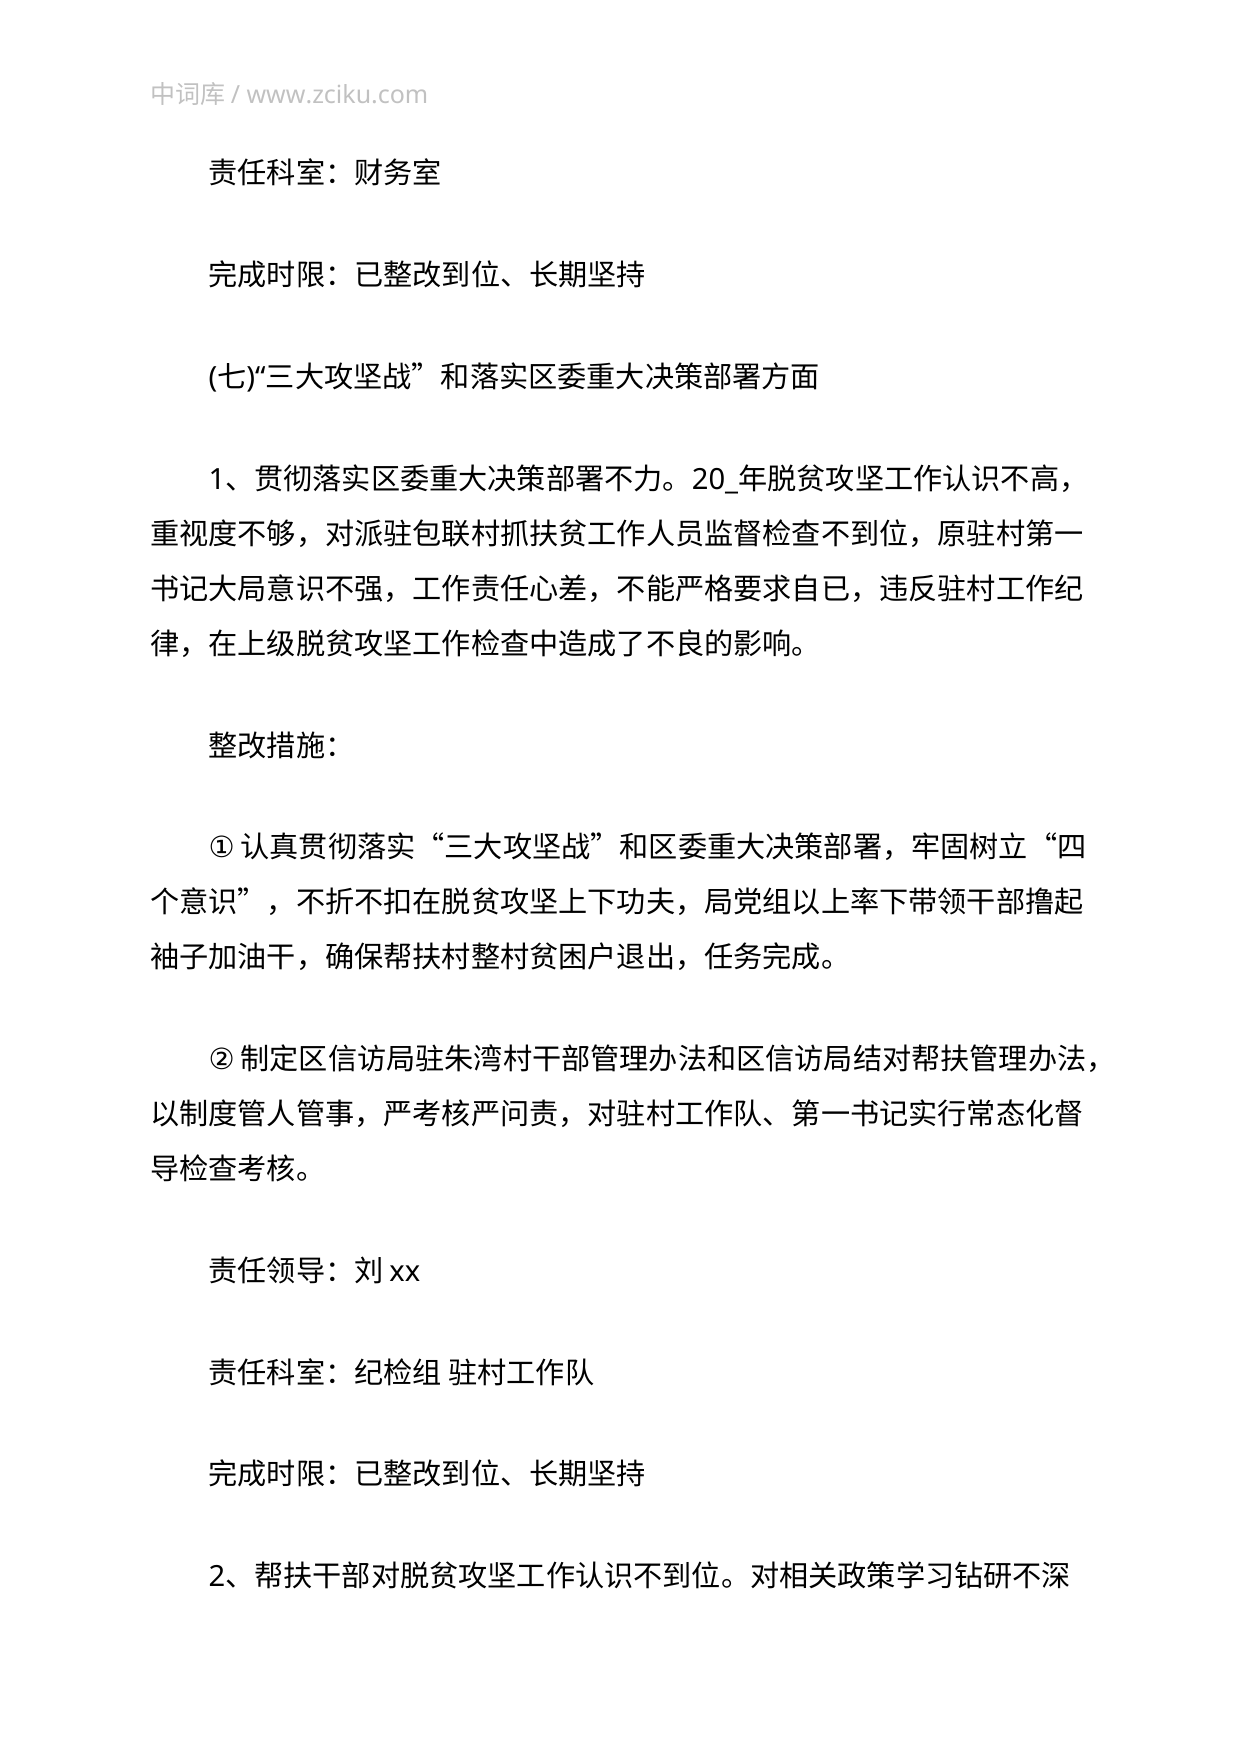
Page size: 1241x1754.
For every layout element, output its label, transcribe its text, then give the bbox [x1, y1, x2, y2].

text 1、贯彻落实区委重大决策部署不力。20_年脱贫攻坚工作认识不高，重视度不够，对派驻包联村抓扶贫工作人员监督检查不到位，原驻村第一书记大局意识不强，工作责任心差，不能严格要求自已，违反驻村工作纪律，在上级脱贫攻坚工作检查中造成了不良的影响。 [150, 456, 1090, 663]
text 责任领导：刘xx [150, 1247, 1090, 1289]
text 责任科室：财务室 [150, 150, 1090, 192]
text ①认真贯彻落实“三大攻坚战”和区委重大决策部署，牢固树立“四个意识”，不折不扣在脱贫攻坚上下功夫，局党组以上率下带领干部撸起袖子加油干，确保帮扶村整村贫困户退出，任务完成。 [150, 824, 1090, 976]
text 完成时限：已整改到位、长期坚持 [150, 252, 1090, 294]
text 责任科室：纪检组 驻村工作队 [150, 1349, 1090, 1391]
text 整改措施： [150, 722, 1090, 764]
text (七)“三大攻坚战”和落实区委重大决策部署方面 [150, 353, 1090, 396]
text ②制定区信访局驻朱湾村干部管理办法和区信访局结对帮扶管理办法，以制度管人管事，严考核严问责，对驻村工作队、第一书记实行常态化督导检查考核。 [150, 1036, 1090, 1188]
text 完成时限：已整改到位、长期坚持 [150, 1451, 1090, 1493]
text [150, 1553, 1090, 1595]
